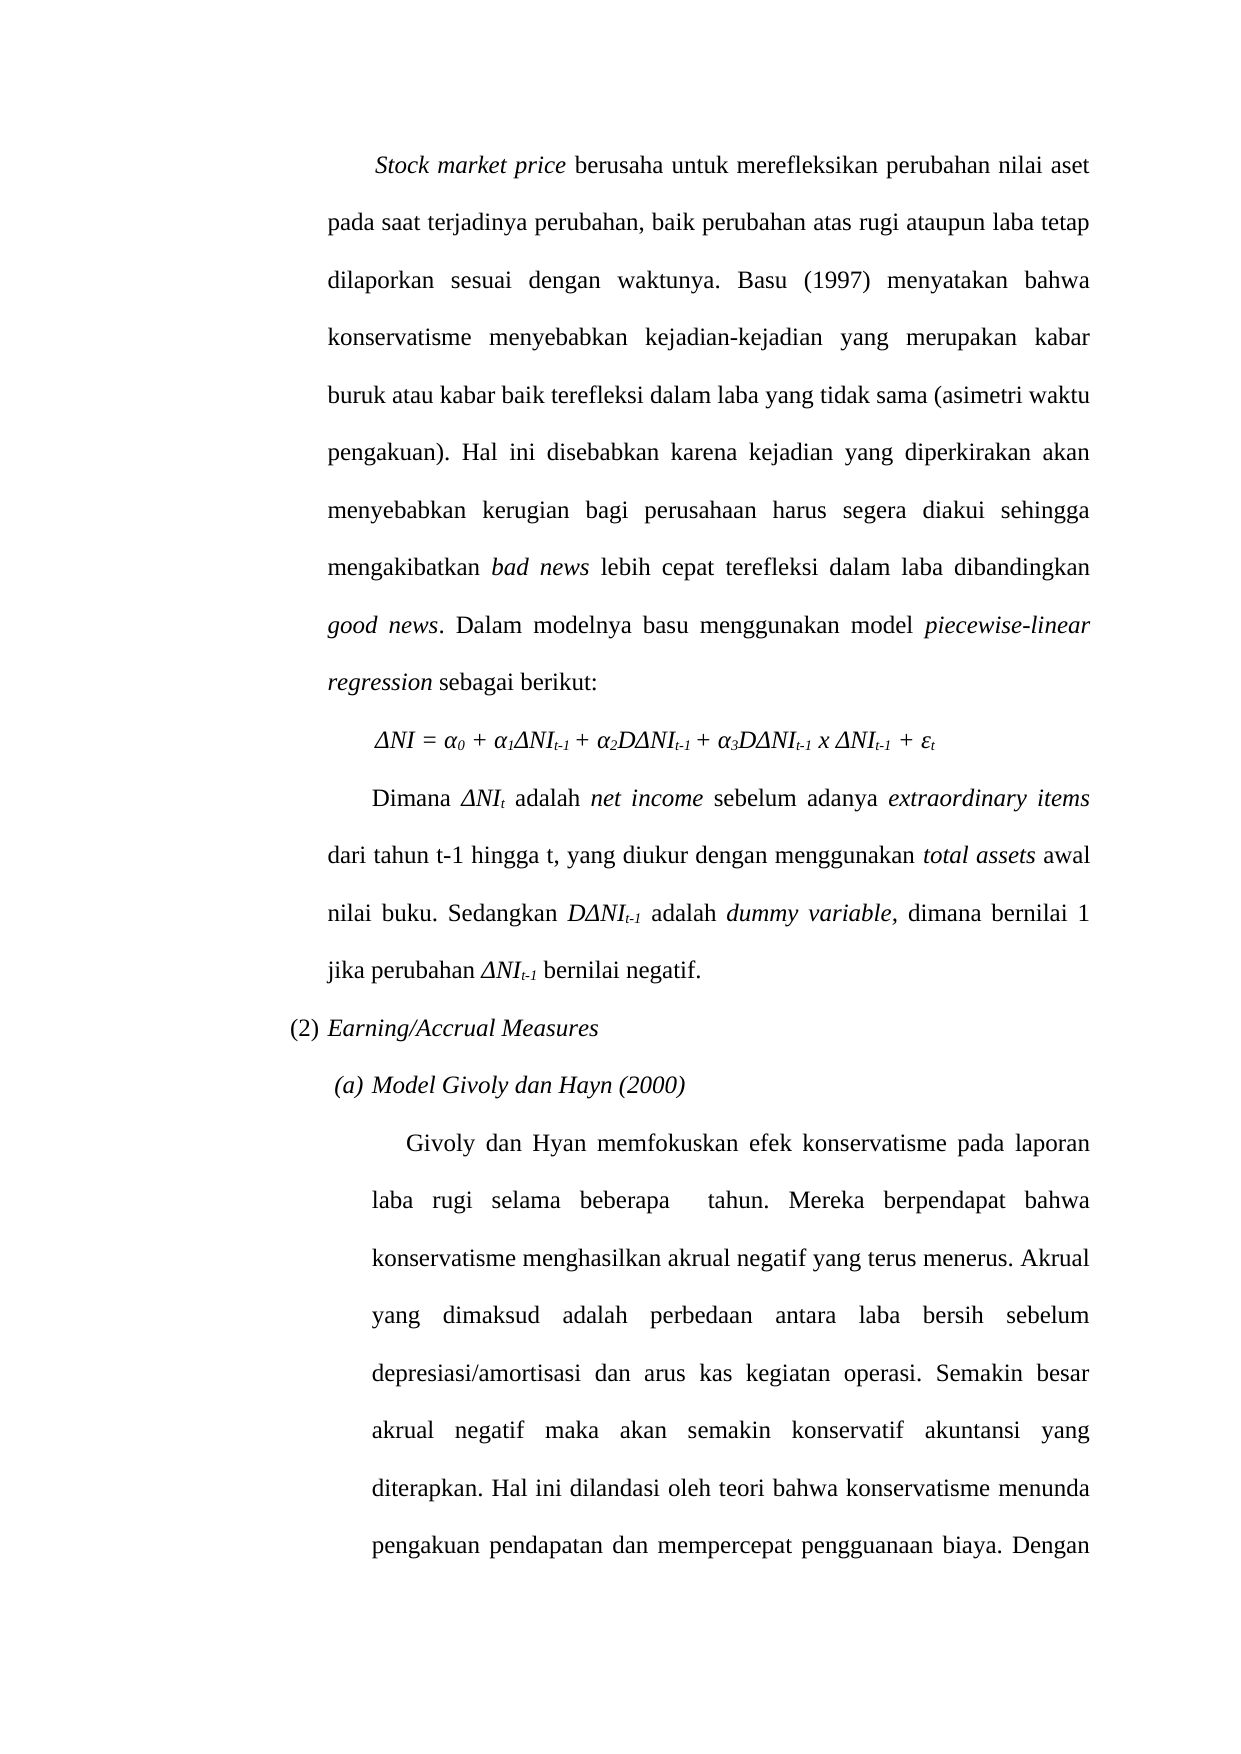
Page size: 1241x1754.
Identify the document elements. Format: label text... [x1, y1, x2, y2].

list Model Givoly dan Hayn (2000) [334, 1070, 1090, 1099]
text ΔNI = α0 + α1ΔNIt-1 + α2DΔNIt-1 + α3DΔNIt-1 x ΔNIt-1 + εt [300, 725, 1090, 754]
list Earning/Accrual Measures [290, 1013, 1090, 1042]
list Dimana ΔNIt adalah net income sebelum adanya extraordinary items dari tahun t-1 hingga t, yang diukur dengan menggunakan total assets awal nilai buku. Sedangkan DΔNIt-1 adalah dummy variable, dimana bernilai 1 jika perubahan ΔNIt-1 bernilai negatif. [327, 783, 1090, 984]
list Stock market price berusaha untuk merefleksikan perubahan nilai aset pada saat terjadinya perubahan, baik perubahan atas rugi ataupun laba tetap dilaporkan sesuai dengan waktunya. Basu (1997) menyatakan bahwa konservatisme menyebabkan kejadian-kejadian yang merupakan kabar buruk atau kabar baik terefleksi dalam laba yang tidak sama (asimetri waktu pengakuan). Hal ini disebabkan karena kejadian yang diperkirakan akan menyebabkan kerugian bagi perusahaan harus segera diakui sehingga mengakibatkan bad news lebih cepat terefleksi dalam laba dibandingkan good news. Dalam modelnya basu menggunakan model piecewise-linear regression sebagai berikut: [327, 150, 1090, 696]
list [372, 1128, 1090, 1559]
